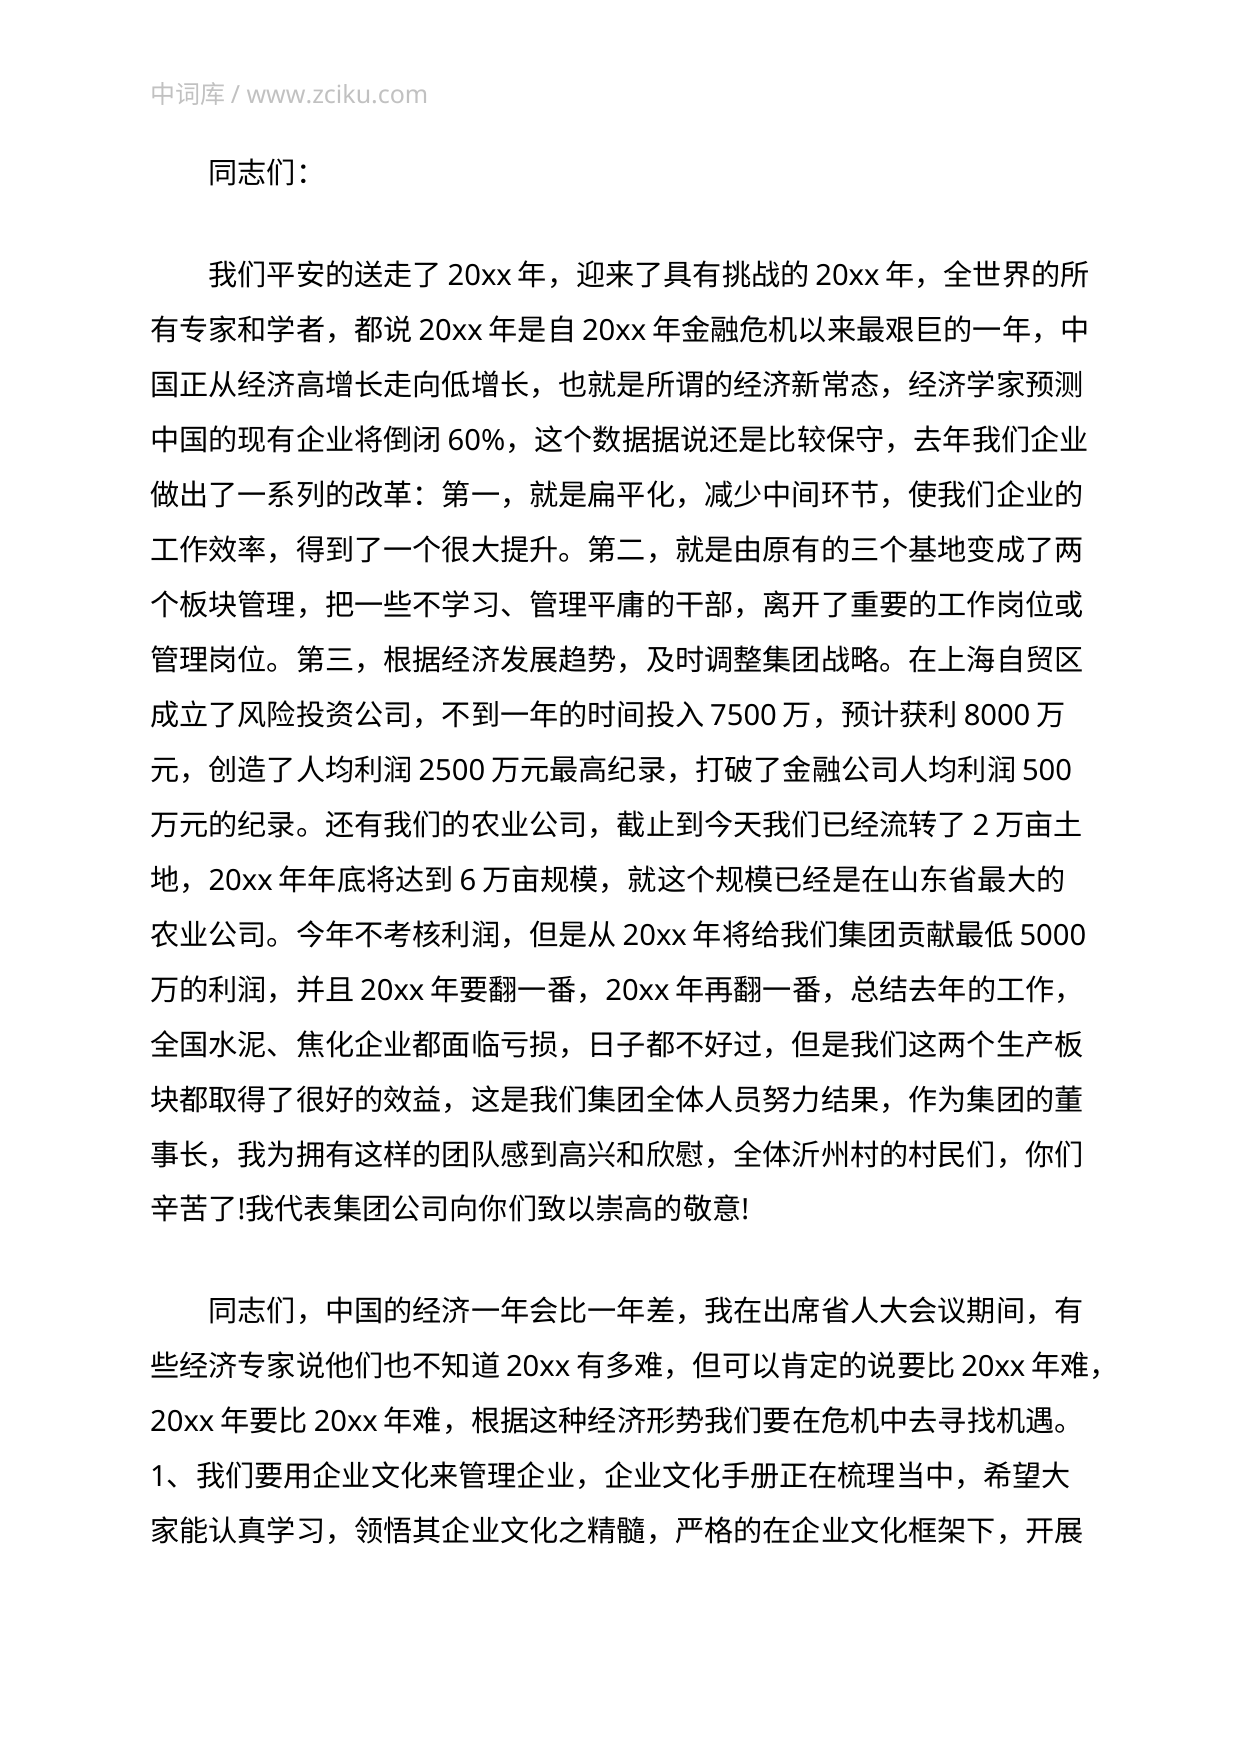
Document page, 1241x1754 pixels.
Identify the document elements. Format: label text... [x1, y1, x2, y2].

text 我们平安的送走了20xx年，迎来了具有挑战的20xx年，全世界的所有专家和学者，都说20xx年是自20xx年金融危机以来最艰巨的一年，中国正从经济高增长走向低增长，也就是所谓的经济新常态，经济学家预测中国的现有企业将倒闭60%，这个数据据说还是比较保守，去年我们企业做出了一系列的改革：第一，就是扁平化，减少中间环节，使我们企业的工作效率，得到了一个很大提升。第二，就是由原有的三个基地变成了两个板块管理，把一些不学习、管理平庸的干部，离开了重要的工作岗位或管理岗位。第三，根据经济发展趋势，及时调整集团战略。在上海自贸区成立了风险投资公司，不到一年的时间投入7500万，预计获利8000万元，创造了人均利润2500万元最高纪录，打破了金融公司人均利润500万元的纪录。还有我们的农业公司，截止到今天我们已经流转了2万亩土地，20xx年年底将达到6万亩规模，就这个规模已经是在山东省最大的农业公司。今年不考核利润，但是从20xx年将给我们集团贡献最低5000万的利润，并且20xx年要翻一番，20xx年再翻一番，总结去年的工作，全国水泥、焦化企业都面临亏损，日子都不好过，但是我们这两个生产板块都取得了很好的效益，这是我们集团全体人员努力结果，作为集团的董事长，我为拥有这样的团队感到高兴和欣慰，全体沂州村的村民们，你们辛苦了!我代表集团公司向你们致以崇高的敬意! [150, 252, 1090, 1228]
text 同志们： [150, 150, 1090, 192]
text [150, 1288, 1090, 1550]
